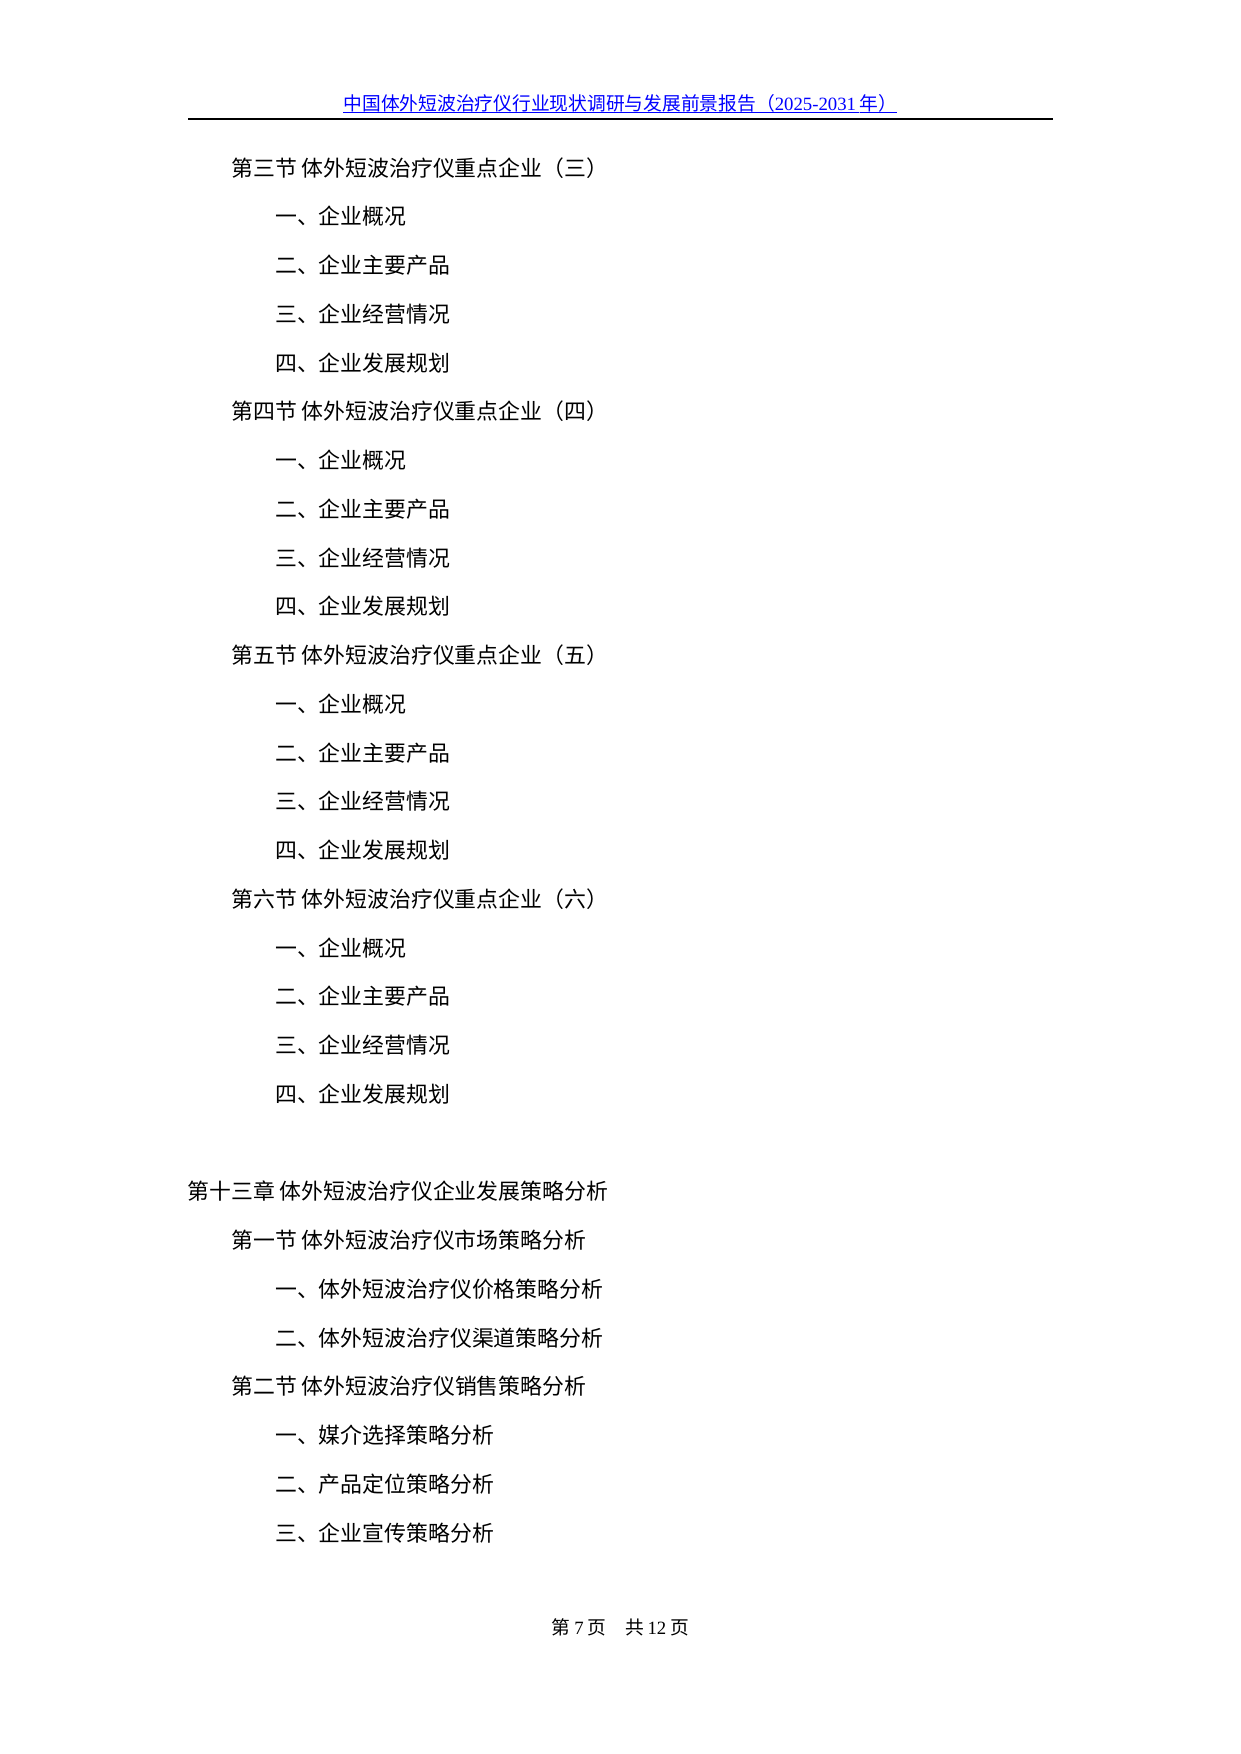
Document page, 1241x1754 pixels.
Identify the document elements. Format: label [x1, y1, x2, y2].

text [187, 150, 1053, 1548]
